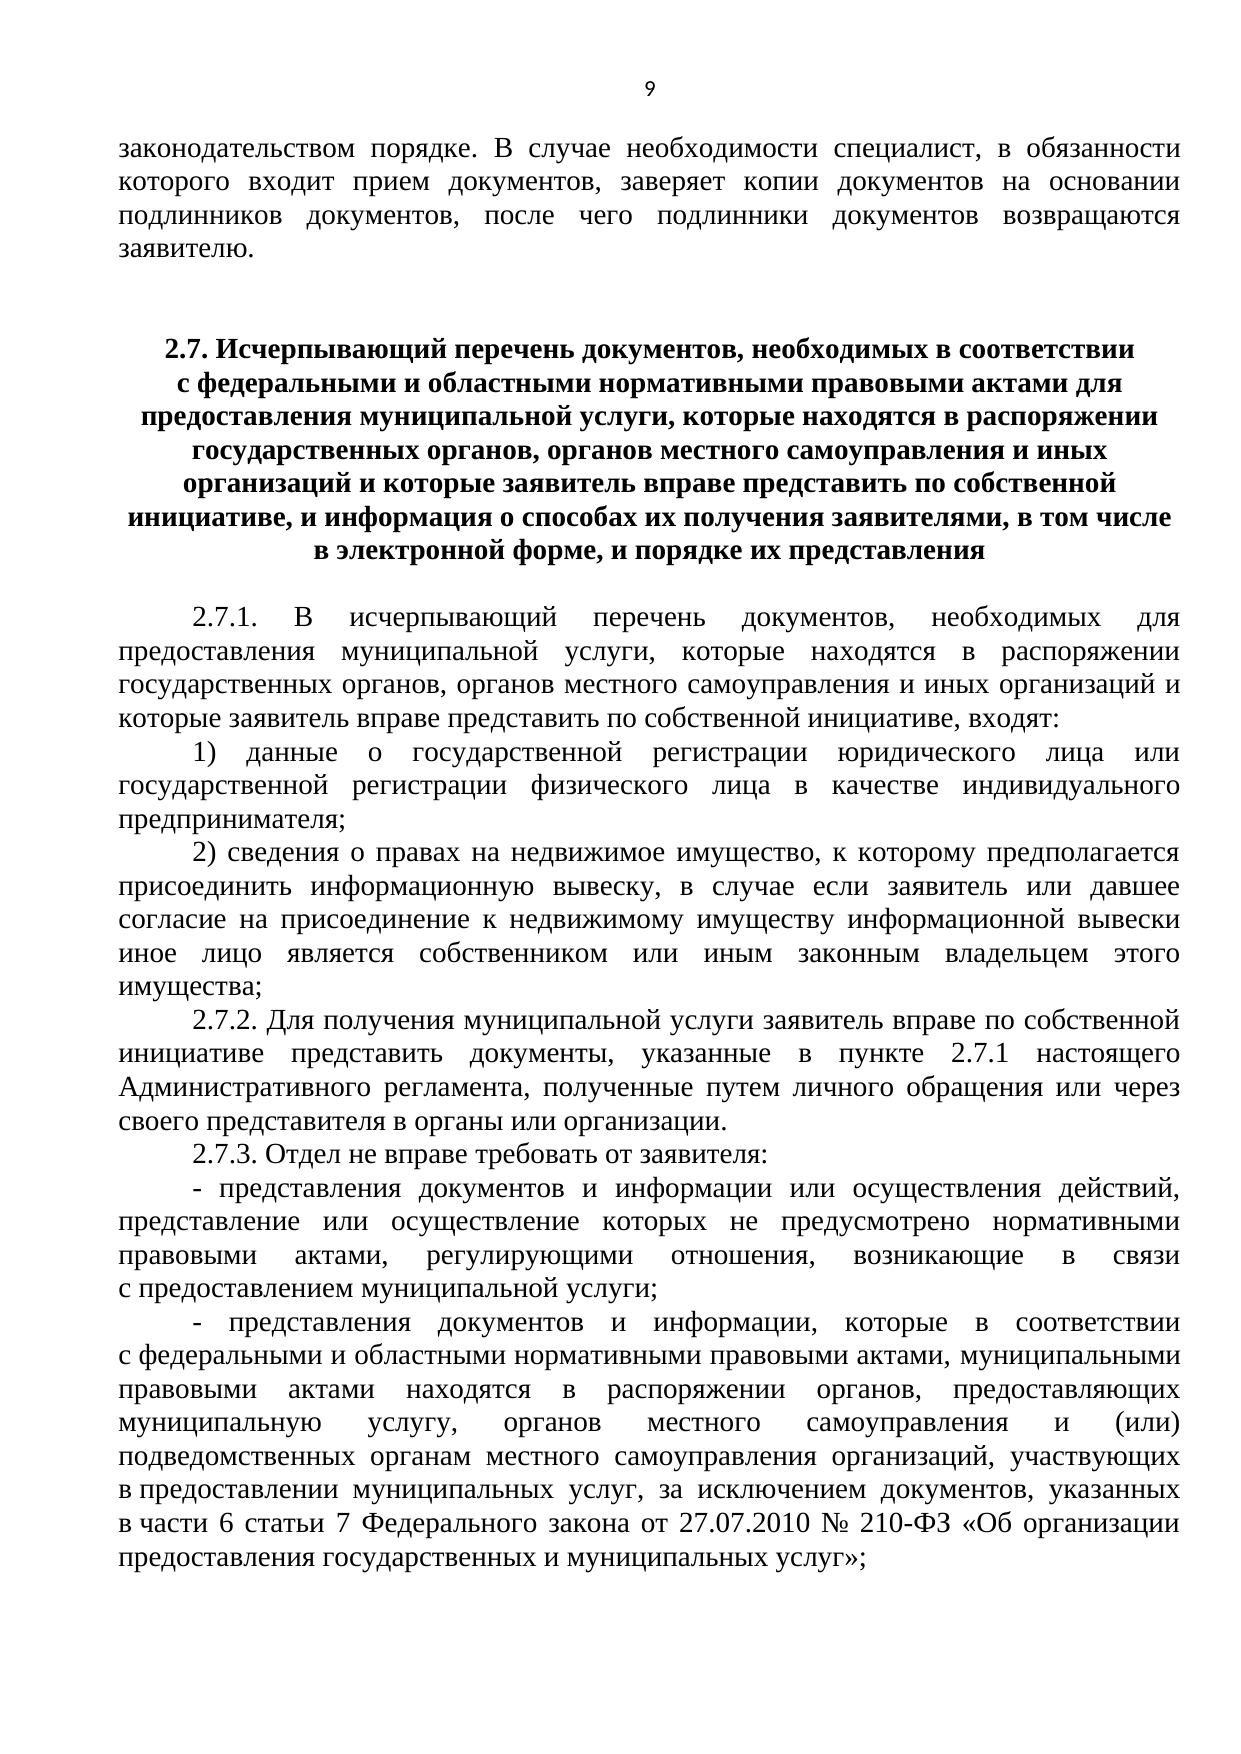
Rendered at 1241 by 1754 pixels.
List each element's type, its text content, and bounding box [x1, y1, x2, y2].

text 2.7.3. Отдел не вправе требовать от заявителя: [118, 1136, 1181, 1170]
text - представления документов и информации или осуществления действий, представление или осуществление которых не предусмотрено нормативными правовыми актами, регулирующими отношения, возникающие в связи с предоставлением муниципальной услуги; [118, 1170, 1181, 1304]
text 2) сведения о правах на недвижимое имущество, к которому предполагается присоединить информационную вывеску, в случае если заявитель или давшее согласие на присоединение к недвижимому имуществу информационной вывески иное лицо является собственником или иным законным владельцем этого имущества; [118, 834, 1181, 1002]
text - представления документов и информации, которые в соответствии с федеральными и областными нормативными правовыми актами, муниципальными правовыми актами находятся в распоряжении органов, предоставляющих муниципальную услугу, органов местного самоуправления и (или) подведомственных органам местного самоуправления организаций, участвующих в предоставлении муниципальных услуг, за исключением документов, указанных в части 6 статьи 7 Федерального закона от 27.07.2010 № 210-ФЗ «Об организации предоставления государственных и муниципальных услуг»; [118, 1304, 1181, 1572]
text 2.7.1. В исчерпывающий перечень документов, необходимых для предоставления муниципальной услуги, которые находятся в распоряжении государственных органов, органов местного самоуправления и иных организаций и которые заявитель вправе представить по собственной инициативе, входят: [118, 599, 1181, 734]
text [118, 130, 1181, 264]
text 1) данные о государственной регистрации юридического лица или государственной регистрации физического лица в качестве индивидуального предпринимателя; [118, 734, 1181, 834]
text 2.7.2. Для получения муниципальной услуги заявитель вправе по собственной инициативе представить документы, указанные в пункте 2.7.1 настоящего Административного регламента, полученные путем личного обращения или через своего представителя в органы или организации. [118, 1002, 1181, 1136]
text 2.7. Исчерпывающий перечень документов, необходимых в соответствии с федеральными и областными нормативными правовыми актами для предоставления муниципальной услуги, которые находятся в распоряжении государственных органов, органов местного самоуправления и иных организаций и которые заявитель вправе представить по собственной инициативе, и информация о способах их получения заявителями, в том числе в электронной форме, и порядке их представления [118, 331, 1181, 566]
